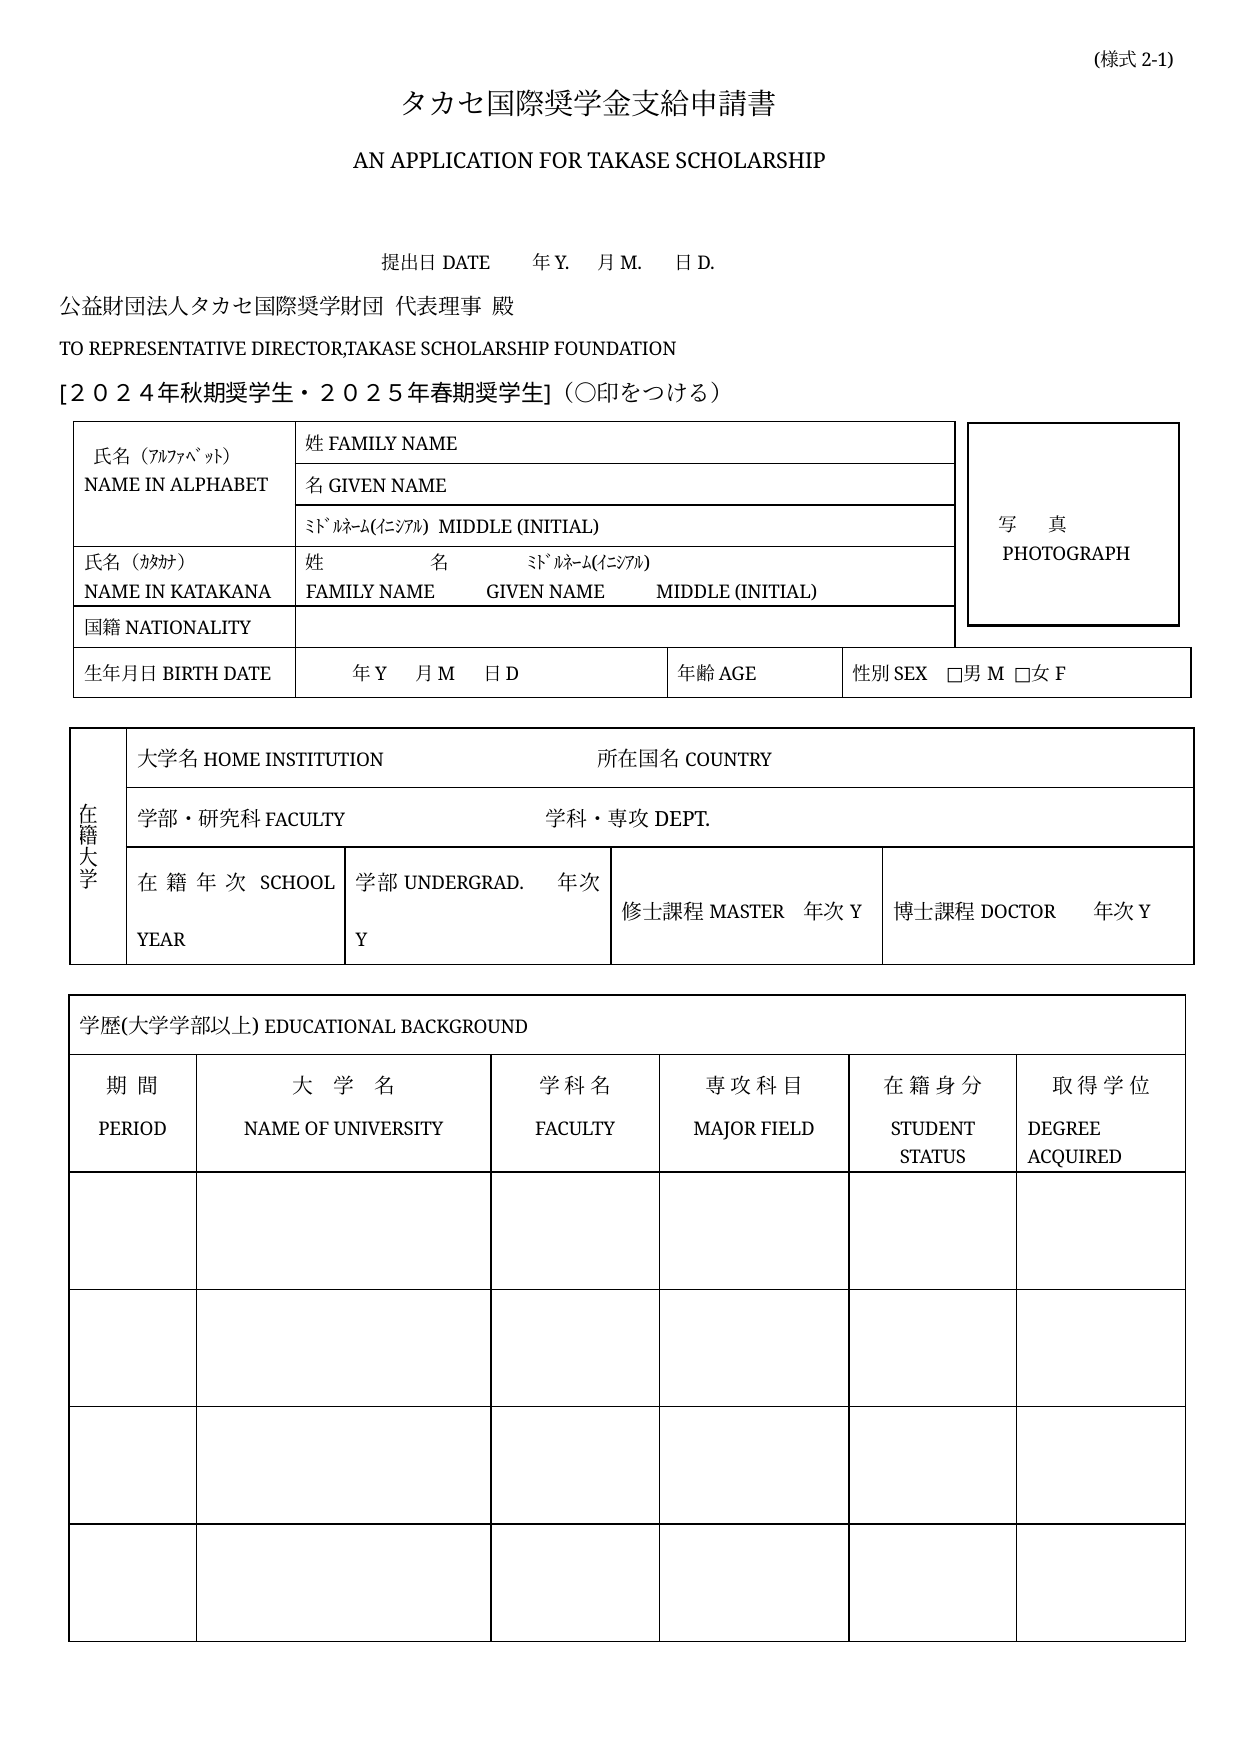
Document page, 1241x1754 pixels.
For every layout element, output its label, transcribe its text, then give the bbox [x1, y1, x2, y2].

text (様式2-1) [59, 44, 1174, 73]
table_header 姓FAMILY NAME [296, 422, 954, 462]
table_cell [70, 1290, 196, 1406]
table_header 写 真 PHOTOGRAPH [956, 421, 1191, 647]
table_cell [850, 1290, 1016, 1406]
text AN APPLICATION FOR TAKASE SCHOLARSHIP [59, 131, 1109, 189]
table_cell [850, 1407, 1016, 1523]
table_cell [70, 1525, 196, 1641]
table_cell [660, 1407, 848, 1523]
table_cell [850, 1525, 1016, 1641]
table_cell 年齢AGE [668, 648, 842, 697]
table_cell 生年月日BIRTH DATE [74, 648, 295, 697]
table_cell ﾐﾄﾞﾙﾈｰﾑ(ｲﾆｼｱﾙ) MIDDLE (INITIAL) [296, 506, 954, 546]
table_cell [70, 1407, 196, 1523]
table_cell [492, 1290, 659, 1406]
table_cell 学 科 名 FACULTY [492, 1055, 659, 1171]
text タカセ国際奨学金支給申請書 [59, 73, 1109, 131]
table_header 大学名HOME INSTITUTION 所在国名 COUNTRY [127, 729, 1193, 787]
table_cell 氏名（ｶﾀｶﾅ） NAME IN KATAKANA [74, 547, 295, 605]
table_cell 国籍NATIONALITY [74, 607, 295, 647]
text 公益財団法人タカセ国際奨学財団 代表理事 殿 [59, 276, 1109, 334]
table_cell 性別SEX □男 M □女 F [843, 648, 1190, 697]
text TO REPRESENTATIVE DIRECTOR,TAKASE SCHOLARSHIP FOUNDATION [59, 334, 1109, 363]
table_header 在籍大学 [71, 729, 126, 964]
table_cell 取 得 学 位 DEGREE ACQUIRED [1017, 1055, 1185, 1171]
table_cell 専 攻 科 目 MAJOR FIELD [660, 1055, 848, 1171]
table_cell 在 籍 身 分 STUDENT STATUS [850, 1055, 1016, 1171]
table_cell [70, 1173, 196, 1288]
table_cell 在籍年次SCHOOL YEAR [127, 848, 344, 964]
table_cell 博士課程 DOCTOR 年次Y [883, 848, 1193, 964]
table_cell [850, 1173, 1016, 1288]
table_cell 名GIVEN NAME [296, 464, 954, 504]
table_cell [197, 1173, 490, 1288]
table_cell [660, 1525, 848, 1641]
table_cell 学部・研究科FACULTY 学科・専攻 DEPT. [127, 788, 1193, 846]
table_cell [492, 1525, 659, 1641]
table_cell [660, 1173, 848, 1288]
table_cell [1017, 1407, 1185, 1523]
text 提出日 DATE 年Y. 月M. 日D. [59, 247, 1174, 276]
table_cell [197, 1290, 490, 1406]
table_cell 年Y 月M 日D [296, 648, 667, 697]
table_cell 期 間 PERIOD [70, 1055, 196, 1171]
text [２０２４年秋期奨学生・２０２５年春期奨学生]（○印をつける） [59, 363, 1109, 421]
table_cell [660, 1290, 848, 1406]
table_cell [1017, 1525, 1185, 1641]
table_cell [197, 1525, 490, 1641]
table_cell 学部UNDERGRAD. 年次 Y [346, 848, 610, 964]
table_cell [197, 1407, 490, 1523]
table_cell [296, 607, 954, 647]
table_cell 大 学 名 NAME OF UNIVERSITY [197, 1055, 490, 1171]
table_header 学歴(大学学部以上) EDUCATIONAL BACKGROUND [70, 996, 1185, 1054]
table_cell [1017, 1290, 1185, 1406]
table_cell 姓 名 ﾐﾄﾞﾙﾈｰﾑ(ｲﾆｼｱﾙ) FAMILY NAME GIVEN NAME MIDDLE (INITIAL) [296, 547, 954, 605]
table_header 氏名（ｱﾙﾌｧﾍﾞｯﾄ） NAME IN ALPHABET [74, 422, 295, 546]
table_cell [492, 1407, 659, 1523]
table_cell 修士課程 MASTER 年次 Y [612, 848, 882, 964]
table_cell [1017, 1173, 1185, 1288]
table_cell [492, 1173, 659, 1288]
